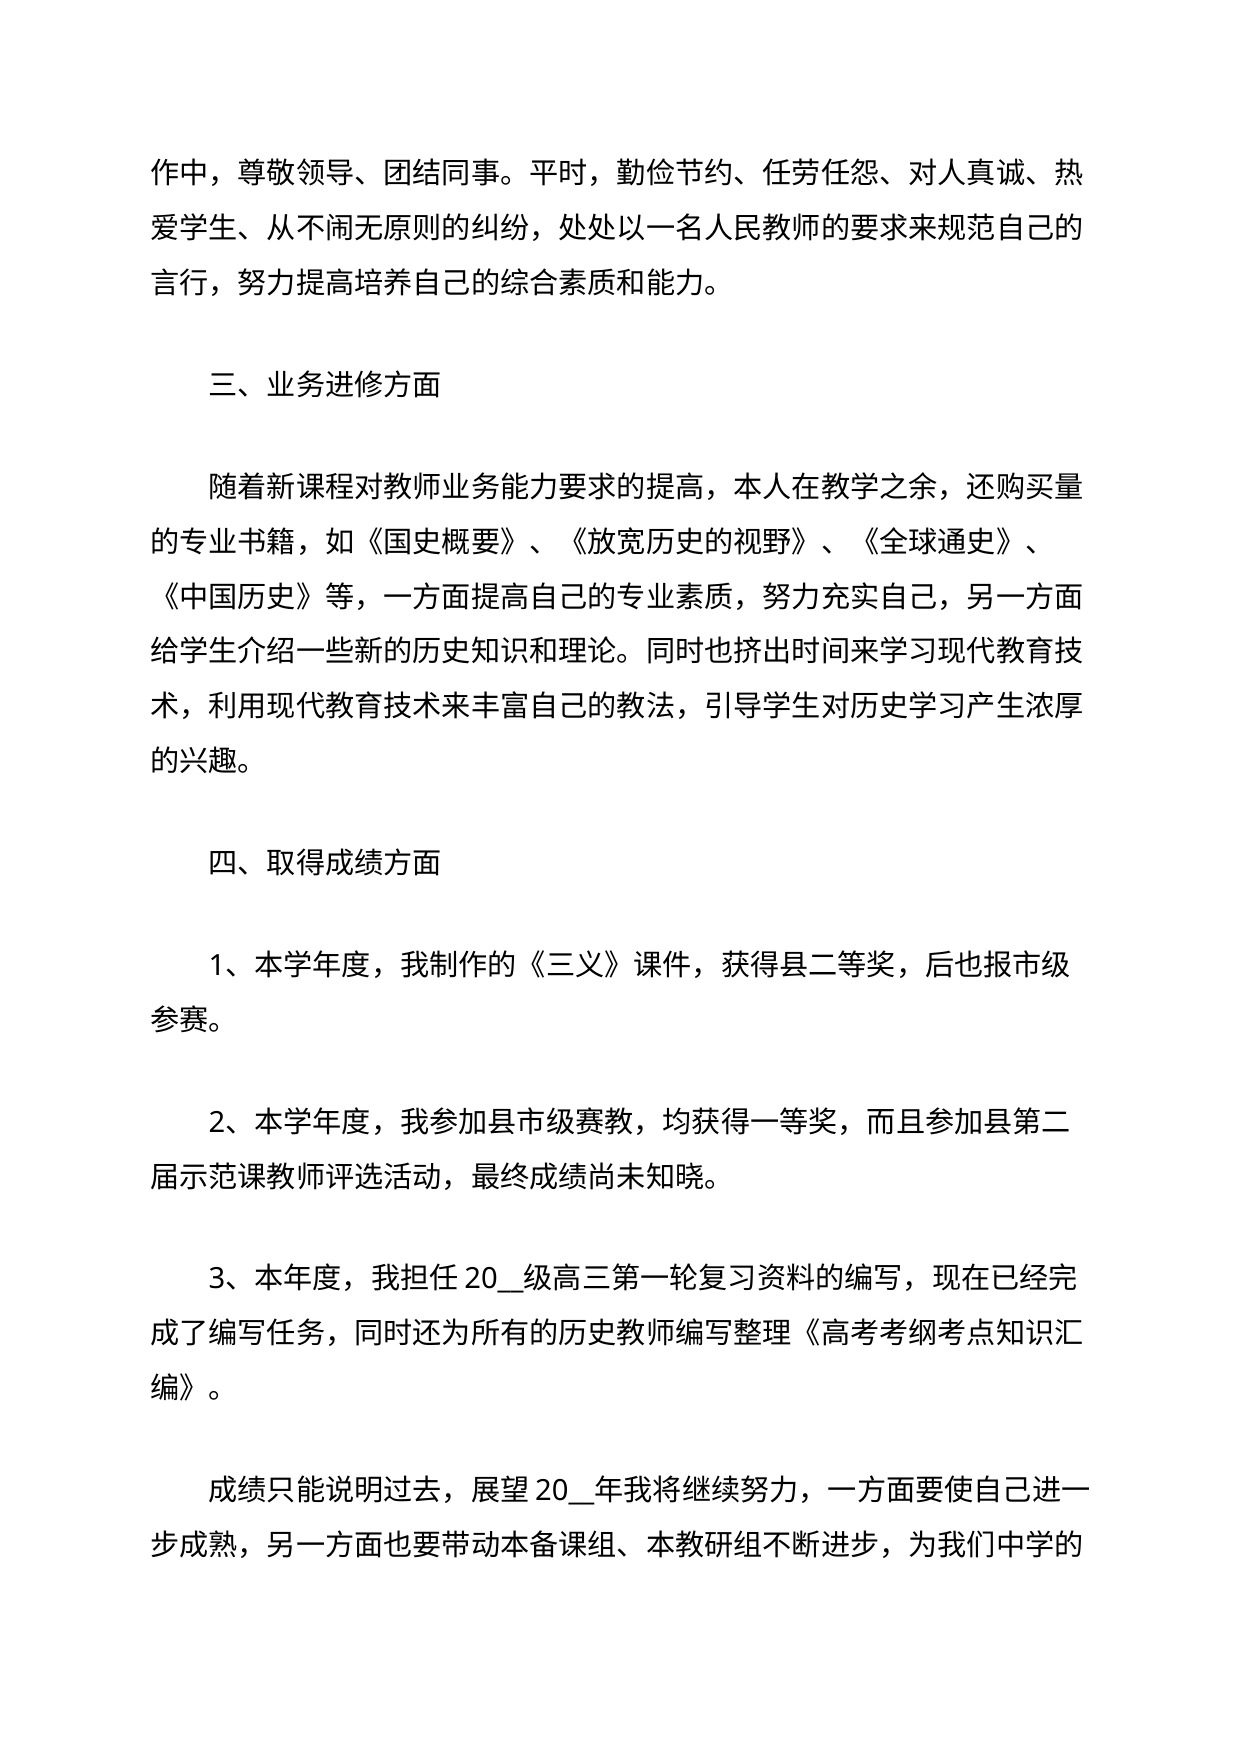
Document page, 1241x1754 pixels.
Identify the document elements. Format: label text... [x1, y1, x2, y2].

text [150, 150, 1090, 302]
text 三、业务进修方面 [150, 362, 1090, 404]
text 3、本年度，我担任20__级高三第一轮复习资料的编写，现在已经完成了编写任务，同时还为所有的历史教师编写整理《高考考纲考点知识汇编》。 [150, 1255, 1090, 1407]
text 1、本学年度，我制作的《三义》课件，获得县二等奖，后也报市级参赛。 [150, 941, 1090, 1039]
text 四、取得成绩方面 [150, 839, 1090, 882]
text 2、本学年度，我参加县市级赛教，均获得一等奖，而且参加县第二届示范课教师评选活动，最终成绩尚未知晓。 [150, 1098, 1090, 1195]
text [150, 1467, 1090, 1564]
text 随着新课程对教师业务能力要求的提高，本人在教学之余，还购买量的专业书籍，如《国史概要》、《放宽历史的视野》、《全球通史》、《中国历史》等，一方面提高自己的专业素质，努力充实自己，另一方面给学生介绍一些新的历史知识和理论。同时也挤出时间来学习现代教育技术，利用现代教育技术来丰富自己的教法，引导学生对历史学习产生浓厚的兴趣。 [150, 463, 1090, 780]
